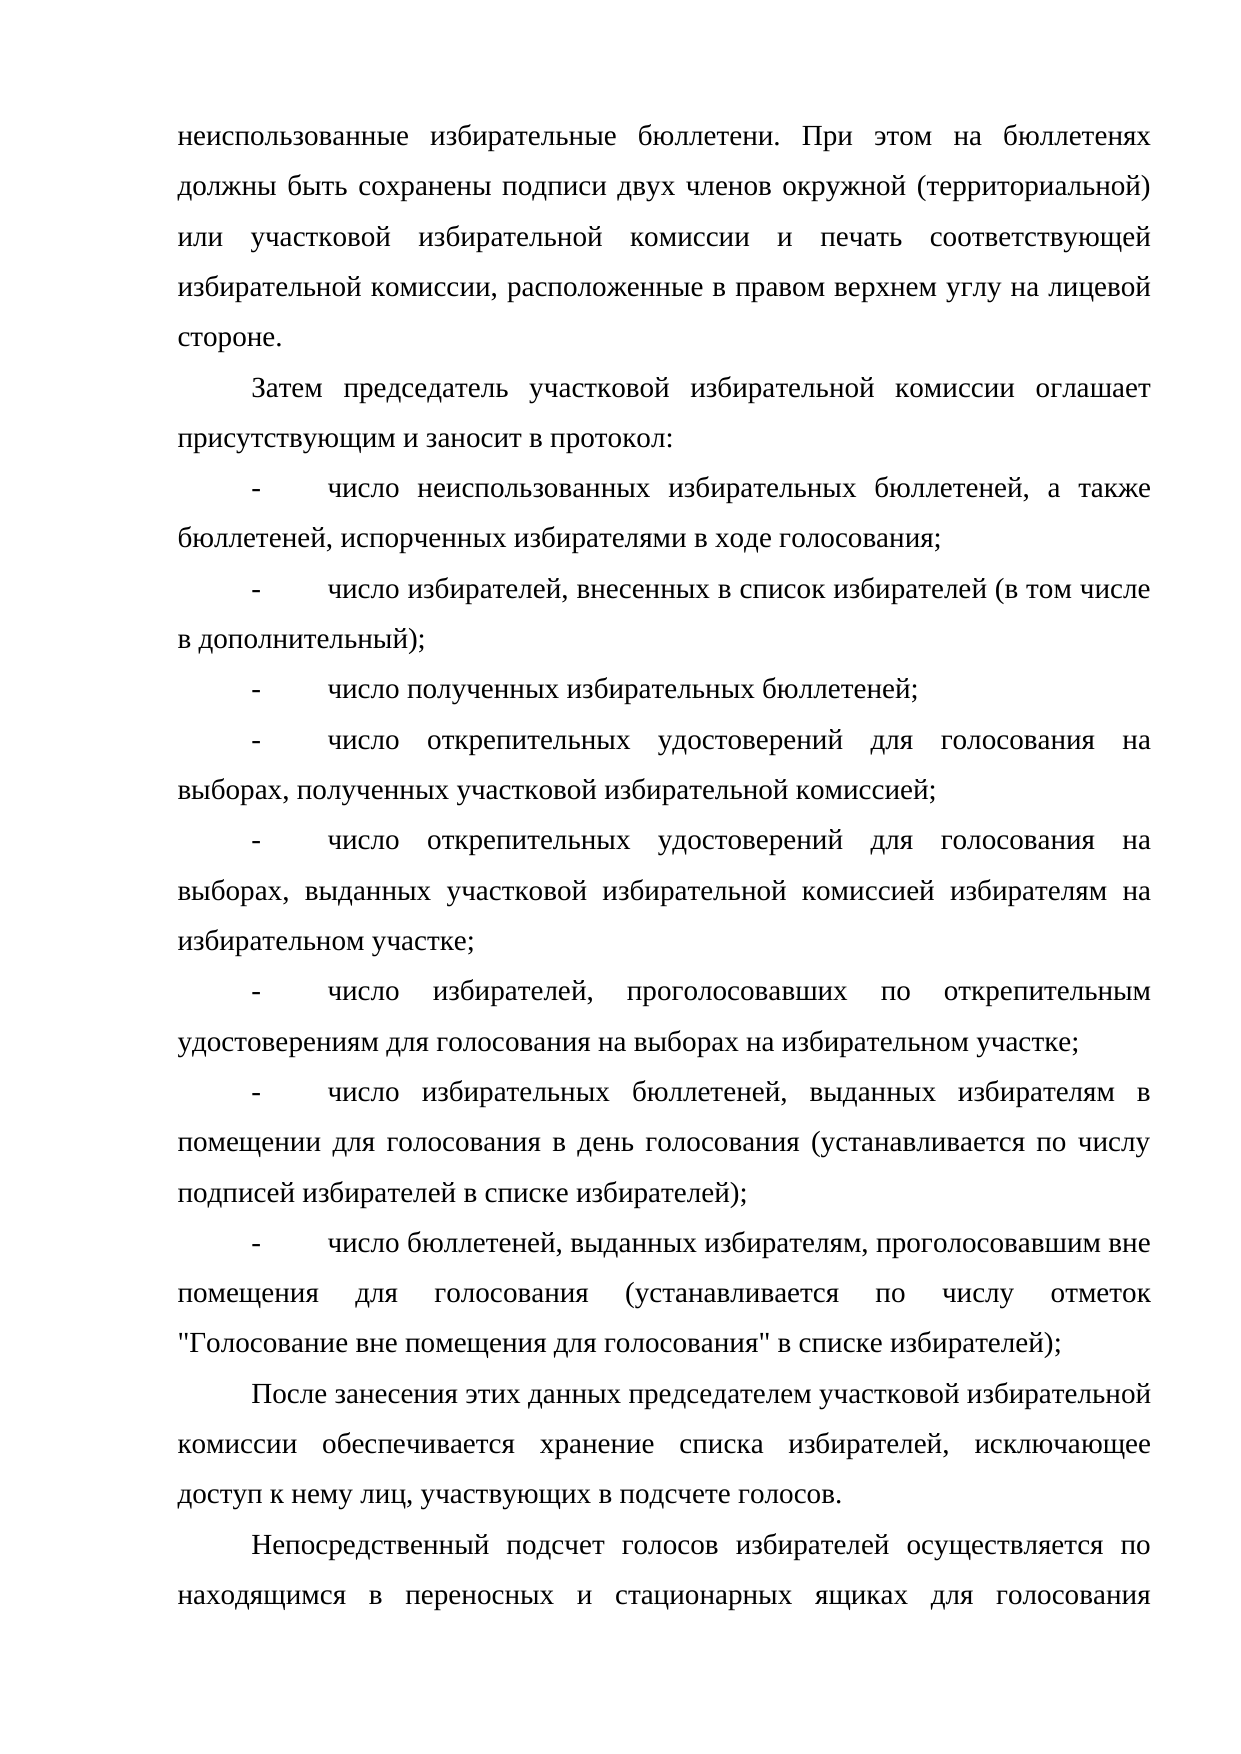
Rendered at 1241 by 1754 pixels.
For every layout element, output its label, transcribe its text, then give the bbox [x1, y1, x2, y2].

text Затем председатель участковой избирательной комиссии оглашает присутствующим и заносит в протокол: [177, 370, 1152, 453]
list число полученных избирательных бюллетеней; [177, 672, 1152, 705]
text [177, 118, 1152, 353]
list число избирателей, внесенных в список избирателей (в том числе в дополнительный); [177, 571, 1152, 655]
list число неиспользованных избирательных бюллетеней, а также бюллетеней, испорченных избирателями в ходе голосования; [177, 470, 1152, 554]
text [177, 1527, 1152, 1611]
text После занесения этих данных председателем участковой избирательной комиссии обеспечивается хранение списка избирателей, исключающее доступ к нему лиц, участвующих в подсчете голосов. [177, 1376, 1152, 1510]
list число открепительных удостоверений для голосования на выборах, выданных участковой избирательной комиссией избирателям на избирательном участке; [177, 822, 1152, 957]
list число избирателей, проголосовавших по открепительным удостоверениям для голосования на выборах на избирательном участке; [177, 973, 1152, 1057]
list число избирательных бюллетеней, выданных избирателям в помещении для голосования в день голосования (устанавливается по числу подписей избирателей в списке избирателей); [177, 1074, 1152, 1208]
list число бюллетеней, выданных избирателям, проголосовавшим вне помещения для голосования (устанавливается по числу отметок "Голосование вне помещения для голосования" в списке избирателей); [177, 1225, 1152, 1359]
list число открепительных удостоверений для голосования на выборах, полученных участковой избирательной комиссией; [177, 722, 1152, 806]
